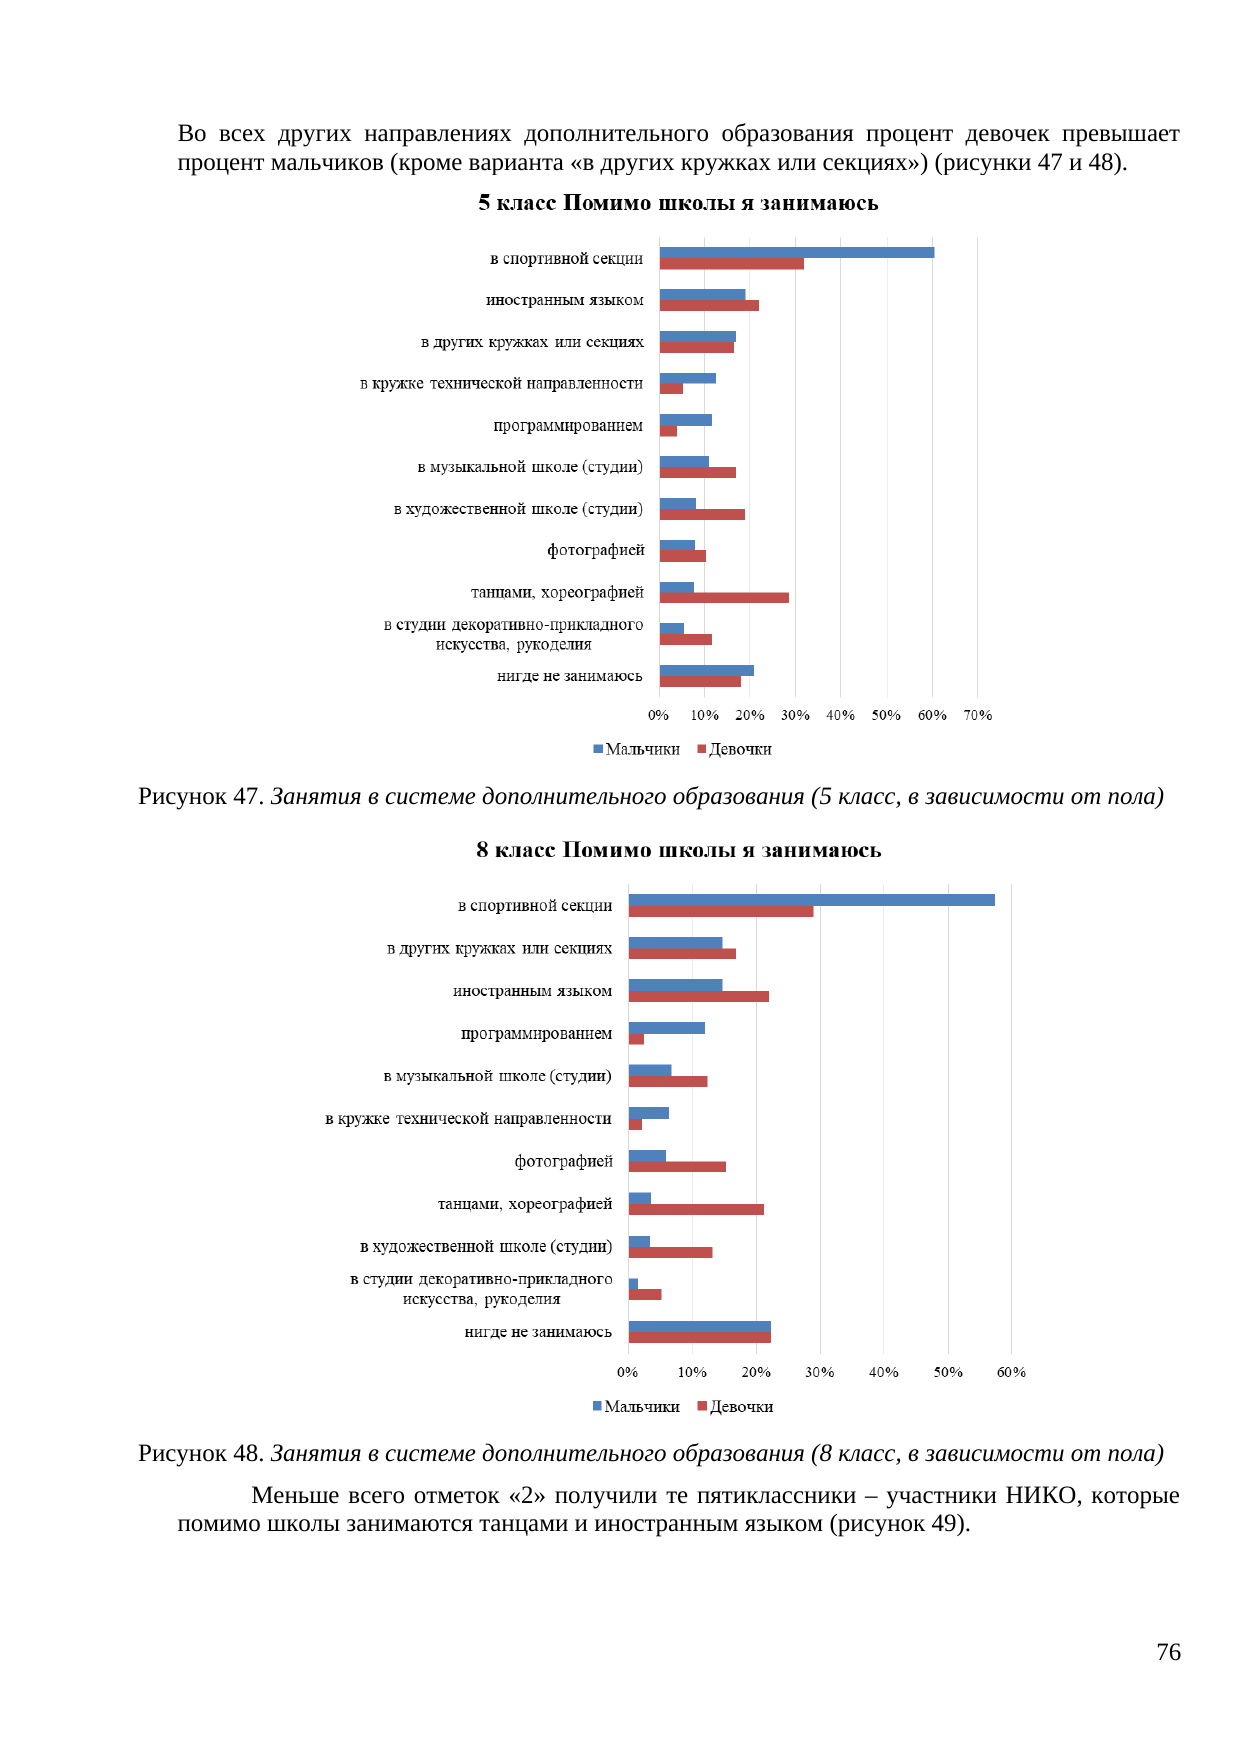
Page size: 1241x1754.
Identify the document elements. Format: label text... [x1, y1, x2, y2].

picture [314, 822, 1044, 1431]
picture [348, 175, 1010, 773]
text Занятия в системе дополнительного образования (5 класс, в зависимости от пола) [184, 781, 1181, 809]
text Меньше всего отметок «2» получили те пятиклассники – участники НИКО, которые помимо школы занимаются танцами и иностранным языком (рисунок 49). [177, 1480, 1181, 1537]
text Занятия в системе дополнительного образования (8 класс, в зависимости от пола) [184, 1438, 1181, 1467]
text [177, 118, 1181, 176]
